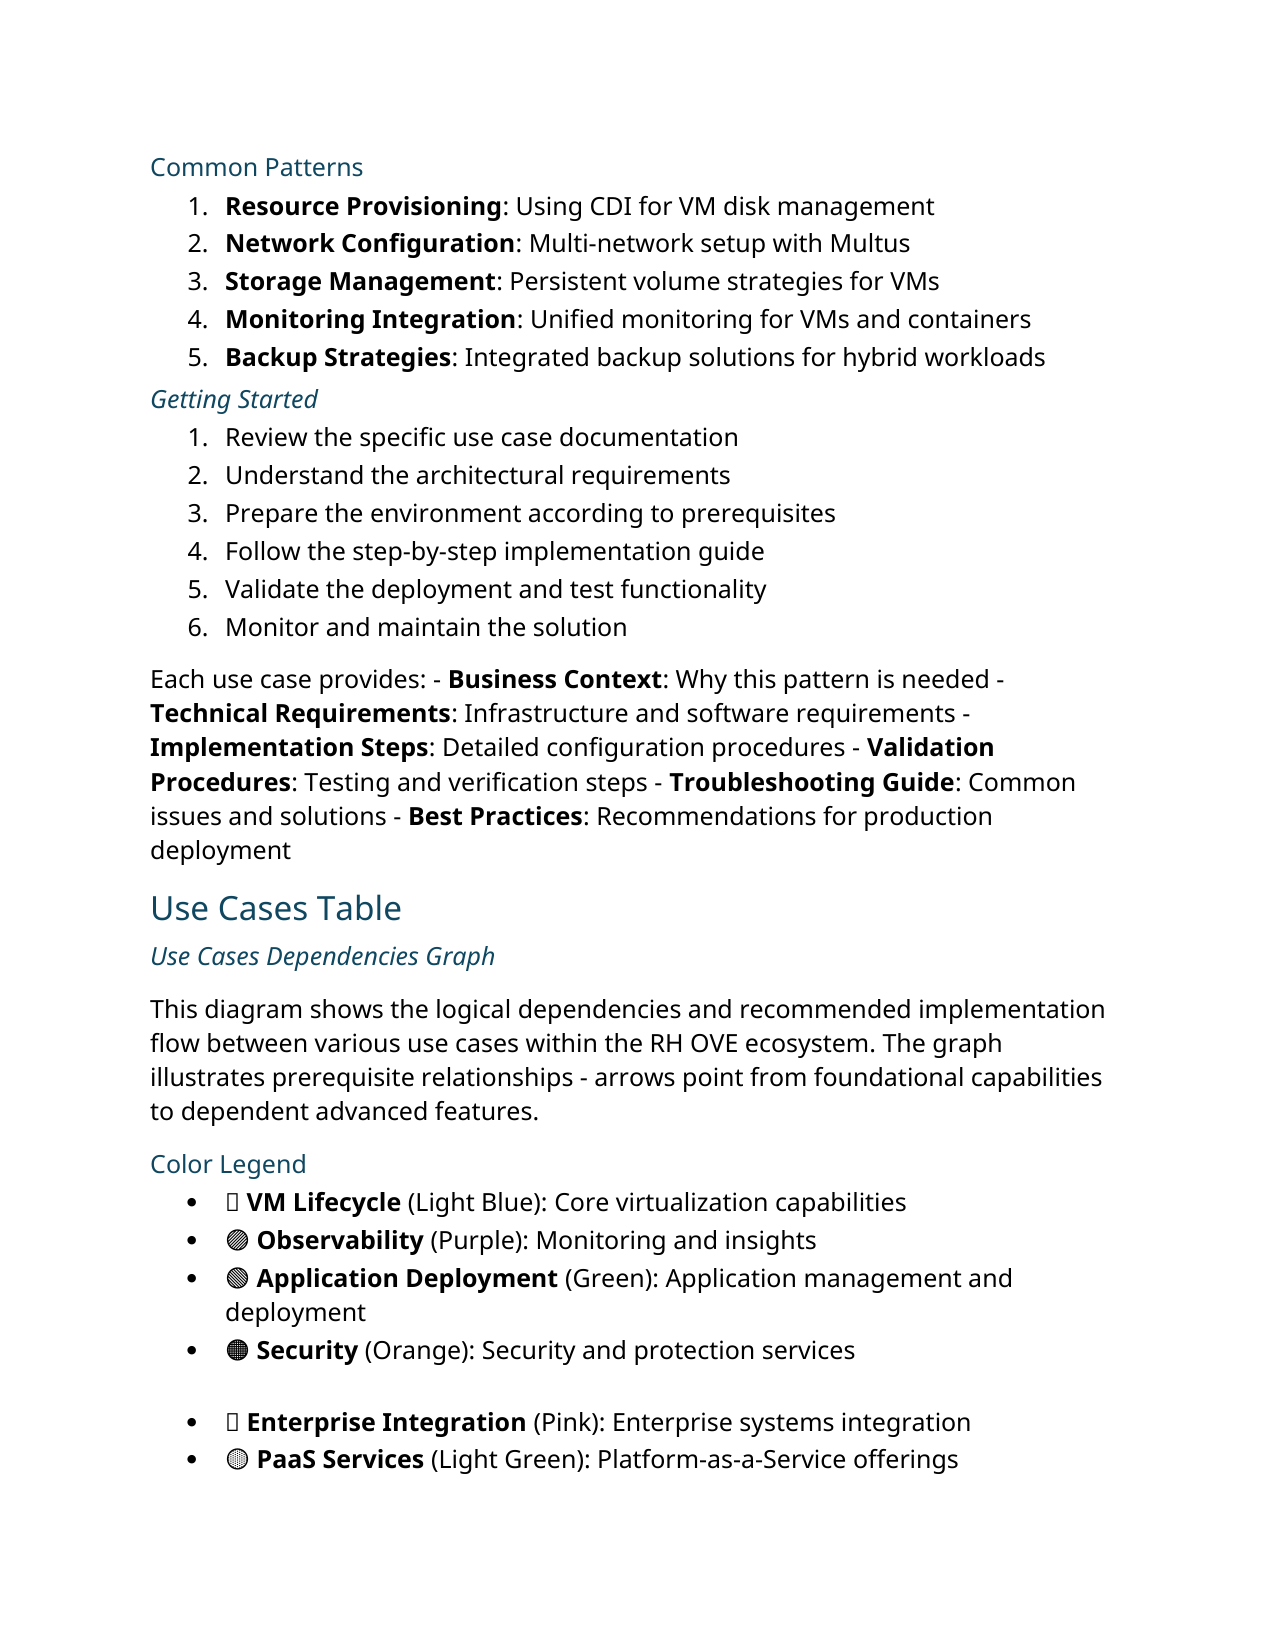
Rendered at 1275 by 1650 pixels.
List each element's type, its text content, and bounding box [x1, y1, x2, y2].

subtitle Getting Started [150, 382, 1125, 416]
subtitle Color Legend [150, 1147, 1125, 1181]
list Follow the step-by-step implementation guide [187, 533, 1125, 568]
list 🔴 Enterprise Integration (Pink): Enterprise systems integration [187, 1404, 1125, 1438]
list Prepare the environment according to prerequisites [187, 496, 1125, 530]
list 🟣 Observability (Purple): Monitoring and insights [187, 1223, 1125, 1257]
list Understand the architectural requirements [187, 458, 1125, 492]
list Storage Management: Persistent volume strategies for VMs [187, 264, 1125, 298]
list 🟢 Application Deployment (Green): Application management and deployment [187, 1261, 1125, 1329]
subtitle Use Cases Dependencies Graph [150, 939, 1125, 973]
subtitle Common Patterns [150, 150, 1125, 184]
text Each use case provides: - Business Context: Why this pattern is needed - Technical Requirements: Infrastructure and software requirements - Implementation Steps: Detailed configuration procedures - Validation Procedures: Testing and verification steps - Troubleshooting Guide: Common issues and solutions - Best Practices: Recommendations for production deployment [150, 662, 1125, 866]
subtitle Use Cases Table [150, 885, 1125, 931]
list 🔵 VM Lifecycle (Light Blue): Core virtualization capabilities [187, 1185, 1125, 1219]
text This diagram shows the logical dependencies and recommended implementation flow between various use cases within the RH OVE ecosystem. The graph illustrates prerequisite relationships - arrows point from foundational capabilities to dependent advanced features. [150, 992, 1125, 1128]
list Network Configuration: Multi-network setup with Multus [187, 226, 1125, 260]
list Monitoring Integration: Unified monitoring for VMs and containers [187, 302, 1125, 336]
list Review the specific use case documentation [187, 420, 1125, 454]
list Monitor and maintain the solution [187, 609, 1125, 643]
list Resource Provisioning: Using CDI for VM disk management [187, 188, 1125, 222]
list Validate the deployment and test functionality [187, 571, 1125, 605]
list 🟠 Security (Orange): Security and protection services [187, 1332, 1125, 1401]
list Backup Strategies: Integrated backup solutions for hybrid workloads [187, 339, 1125, 373]
list 🟡 PaaS Services (Light Green): Platform-as-a-Service offerings [187, 1442, 1125, 1476]
